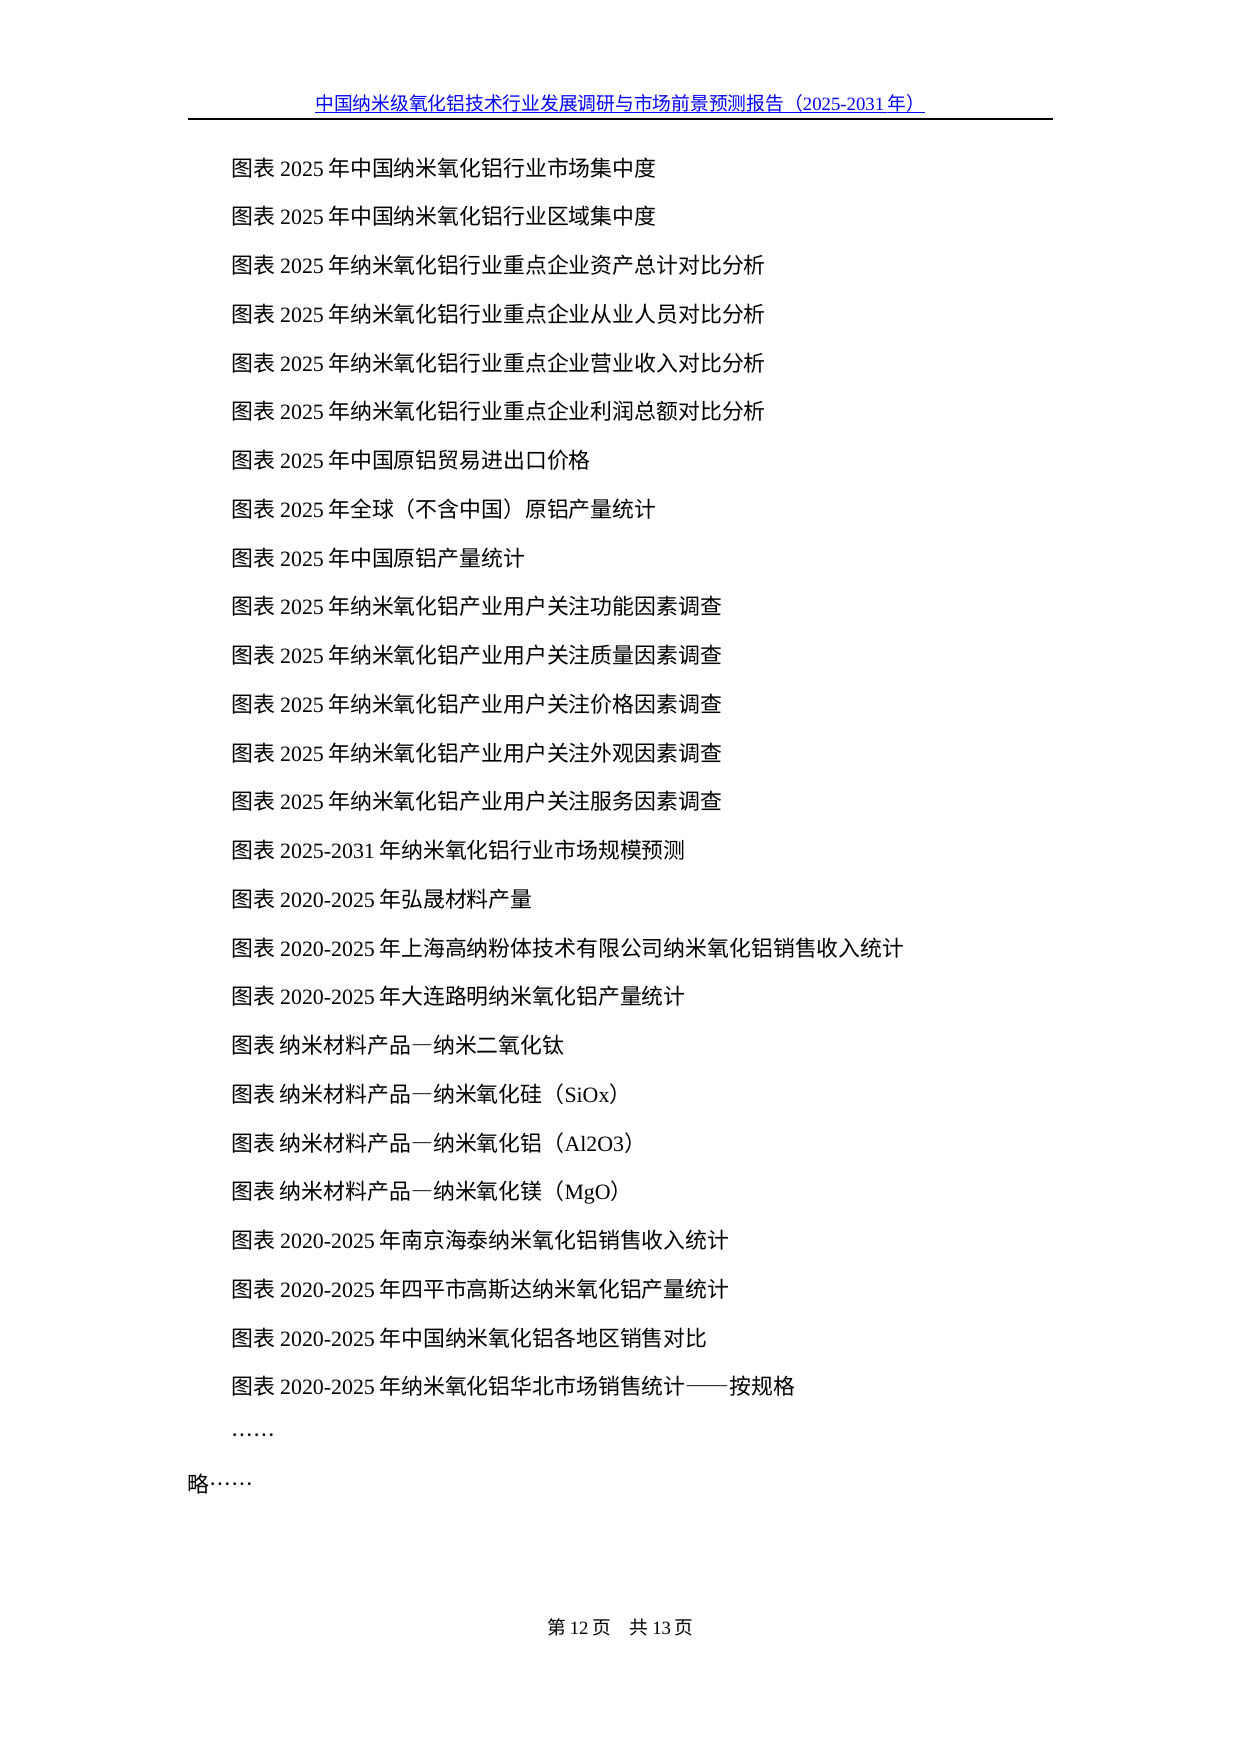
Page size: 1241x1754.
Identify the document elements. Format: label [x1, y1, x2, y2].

text [187, 150, 1053, 1499]
